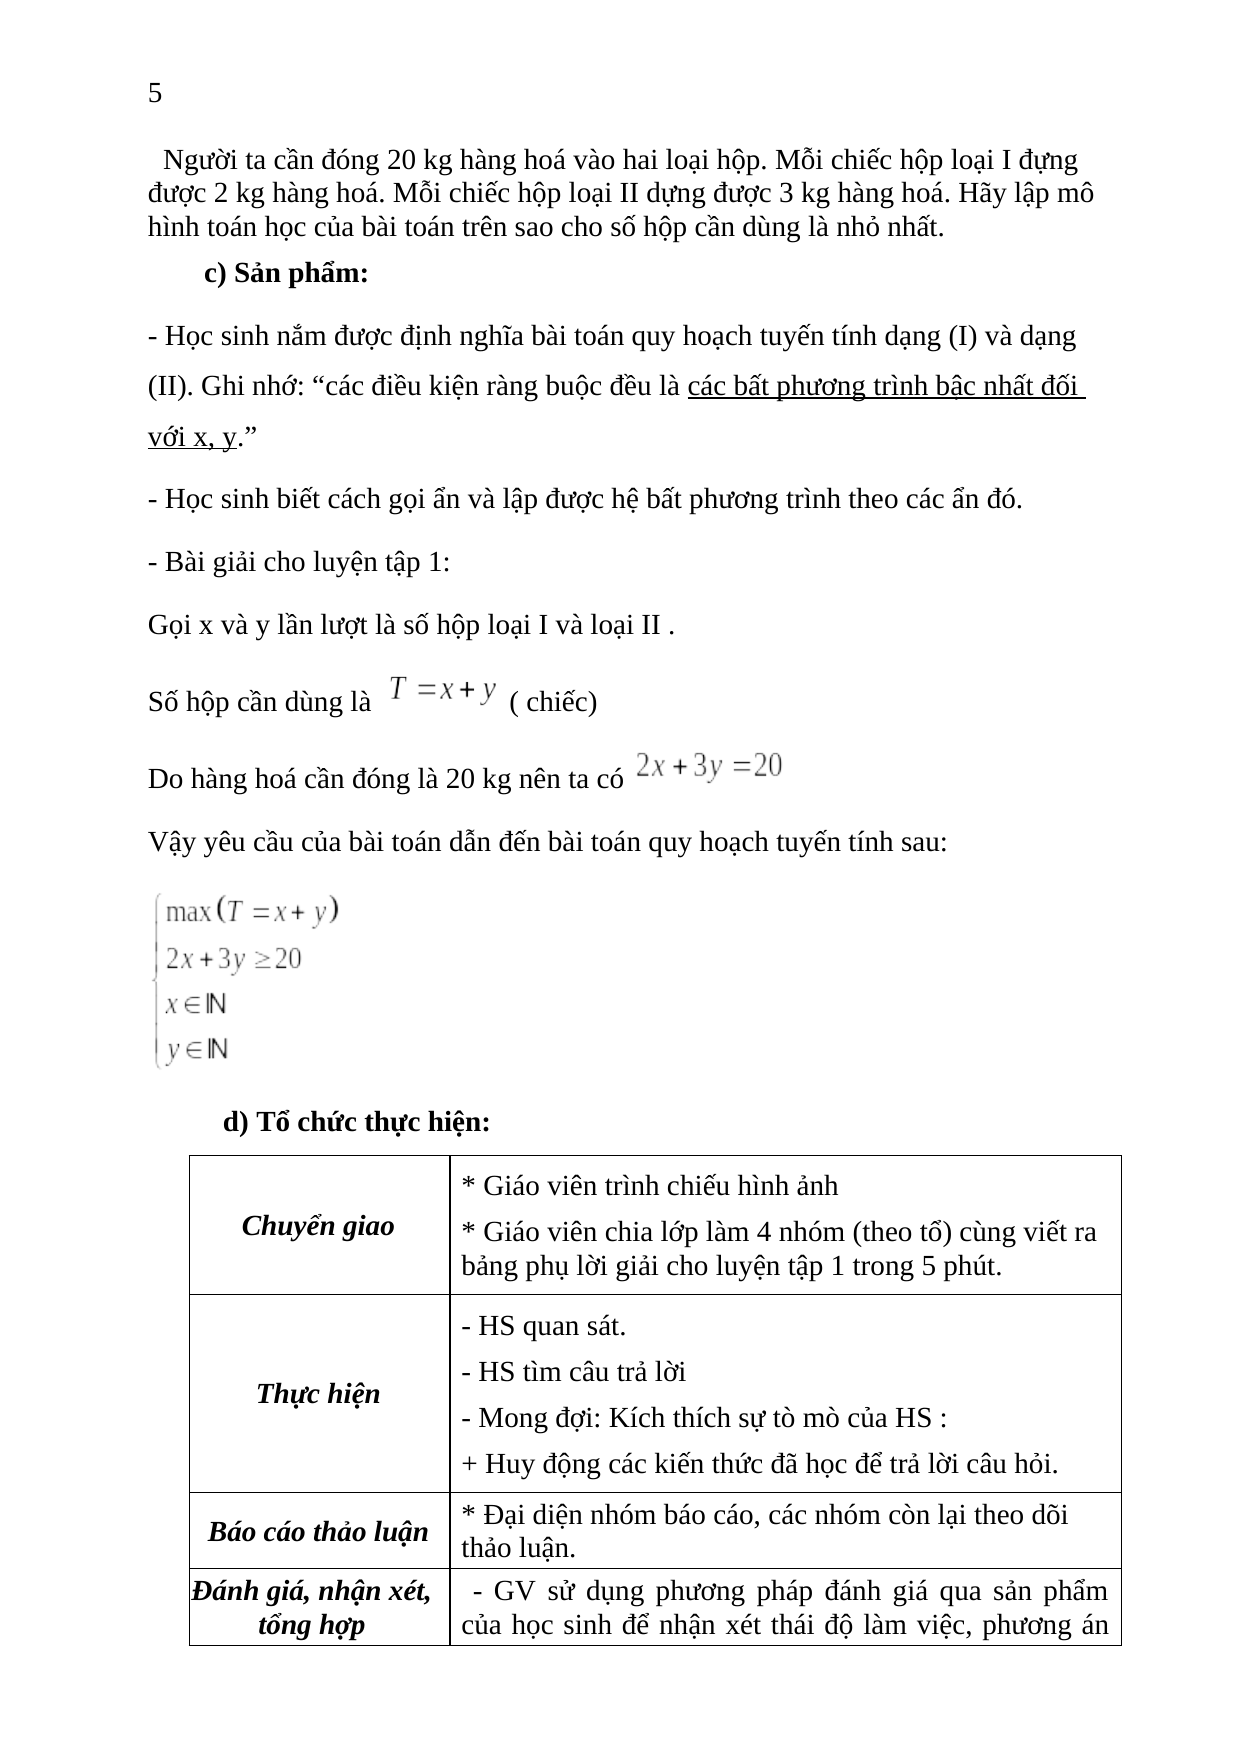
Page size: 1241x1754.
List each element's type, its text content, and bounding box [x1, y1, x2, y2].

text Do hàng hoá cần đóng là 20 kg nên ta có [148, 747, 1122, 794]
table_header * Giáo viên trình chiếu hình ảnh * Giáo viên chia lớp làm 4 nhóm (theo tổ) cùng viết ra bảng phụ lời giải cho luyện tập 1 trong 5 phút. [451, 1156, 1121, 1294]
text Gọi x và y lần lượt là số hộp loại I và loại II . [148, 607, 1122, 641]
text Vậy yêu cầu của bài toán dẫn đến bài toán quy hoạch tuyến tính sau: [148, 824, 1122, 857]
text d) Tổ chức thực hiện: [148, 1104, 1122, 1138]
table_cell * Đại diện nhóm báo cáo, các nhóm còn lại theo dõi thảo luận. [451, 1493, 1121, 1568]
table_header Chuyển giao [190, 1156, 449, 1294]
table_cell Báo cáo thảo luận [190, 1493, 449, 1568]
text - Học sinh biết cách gọi ẩn và lập được hệ bất phương trình theo các ẩn đó. [148, 481, 1122, 515]
text - Học sinh nắm được định nghĩa bài toán quy hoạch tuyến tính dạng (I) và dạng (II). Ghi nhớ: “các điều kiện ràng buộc đều là các bất phương trình bậc nhất đối với x, y.” [148, 318, 1122, 452]
text - Bài giải cho luyện tập 1: [148, 544, 1122, 578]
table_cell Thực hiện [190, 1295, 449, 1492]
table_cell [190, 1569, 449, 1645]
text Người ta cần đóng 20 kg hàng hoá vào hai loại hộp. Mỗi chiếc hộp loại I đựng [148, 142, 1122, 176]
text c) Sản phẩm: [148, 255, 1122, 289]
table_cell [451, 1569, 1121, 1645]
text được 2 kg hàng hoá. Mỗi chiếc hộp loại II dựng được 3 kg hàng hoá. Hãy lập mô hình toán học của bài toán trên sao cho số hộp cần dùng là nhỏ nhất. [148, 176, 1122, 243]
text Số hộp cần dùng là ( chiếc) [148, 670, 1122, 718]
table_cell - HS quan sát. - HS tìm câu trả lời - Mong đợi: Kích thích sự tò mò của HS : + Huy động các kiến thức đã học để trả lời câu hỏi. [451, 1295, 1121, 1492]
